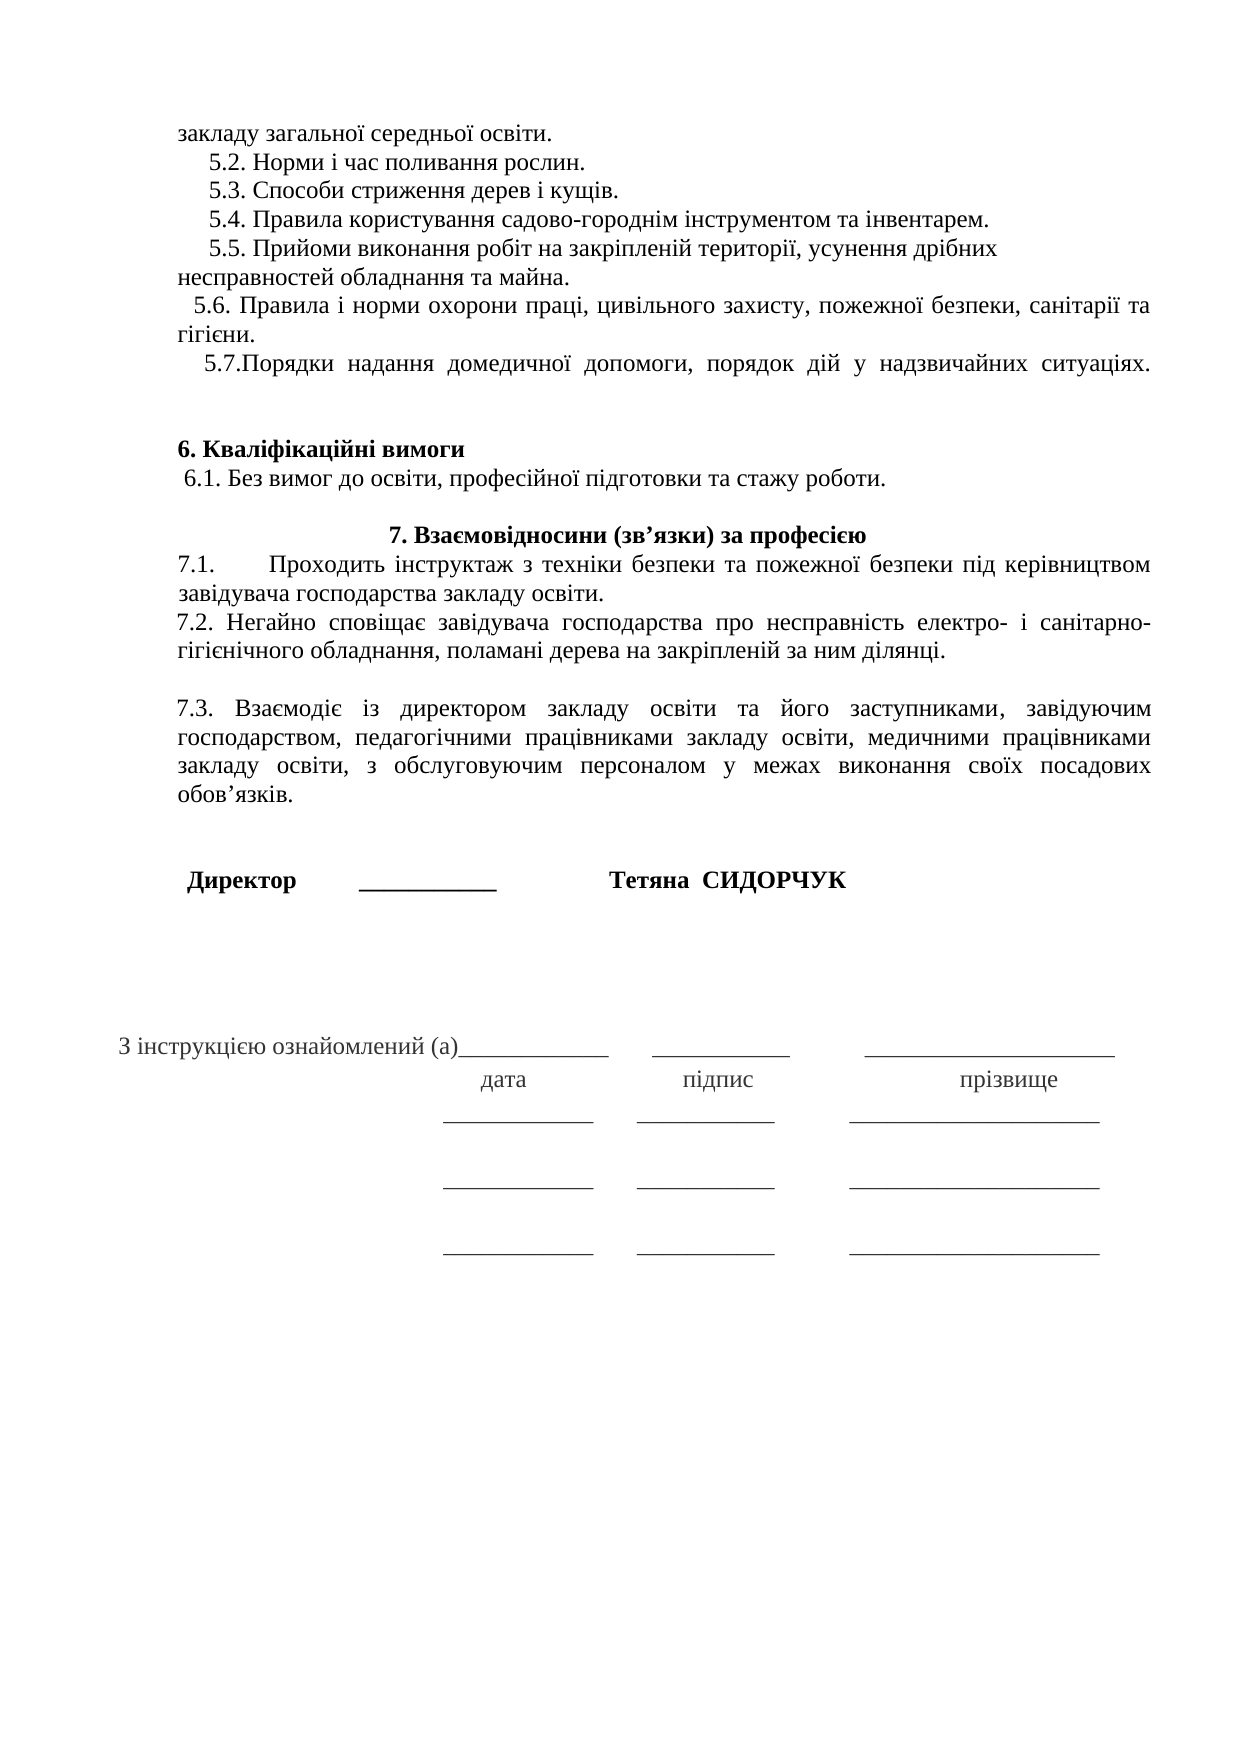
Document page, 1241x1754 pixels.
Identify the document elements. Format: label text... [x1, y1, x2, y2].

list Проходить інструктаж з техніки безпеки та пожежної безпеки під керівництвом завідувача господарства закладу освіти. [177, 549, 1151, 607]
text ____________ ___________ ____________________ [118, 1097, 1152, 1126]
text 6. Кваліфікаційні вимоги 6.1. Без вимог до освіти, професійної підготовки та стажу роботи. [177, 434, 1152, 492]
text 7.2. Негайно сповіщає завідувача господарства про несправність електро- і санітарно-гігієнічного обладнання, поламані дерева на закріпленій за ним ділянці. [176, 607, 1152, 664]
text 7. Взаємовідносини (зв’язки) за професією [177, 521, 1152, 549]
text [177, 118, 1152, 291]
text Директор ___________ Тетяна СИДОРЧУК [118, 866, 1152, 894]
text 5.7.Порядки надання домедичної допомоги, порядок дій у надзвичайних ситуаціях. [177, 348, 1152, 434]
text ____________ ___________ ____________________ [118, 1229, 1152, 1258]
text ____________ ___________ ____________________ [118, 1163, 1152, 1192]
text 5.6. Правила і норми охорони праці, цивільного захисту, пожежної безпеки, санітарії та гігієни. [177, 291, 1152, 348]
text З інструкцією ознайомлений (а)____________ ___________ ____________________ [118, 1031, 1152, 1059]
text 7.3. Взаємодіє із директором закладу освіти та його заступниками, завідуючим господарством, педагогічними працівниками закладу освіти, медичними працівниками закладу освіти, з обслуговуючим персоналом у межах виконання своїх посадових обов’язків. [176, 693, 1152, 808]
text дата підпис прізвище [118, 1064, 1152, 1092]
